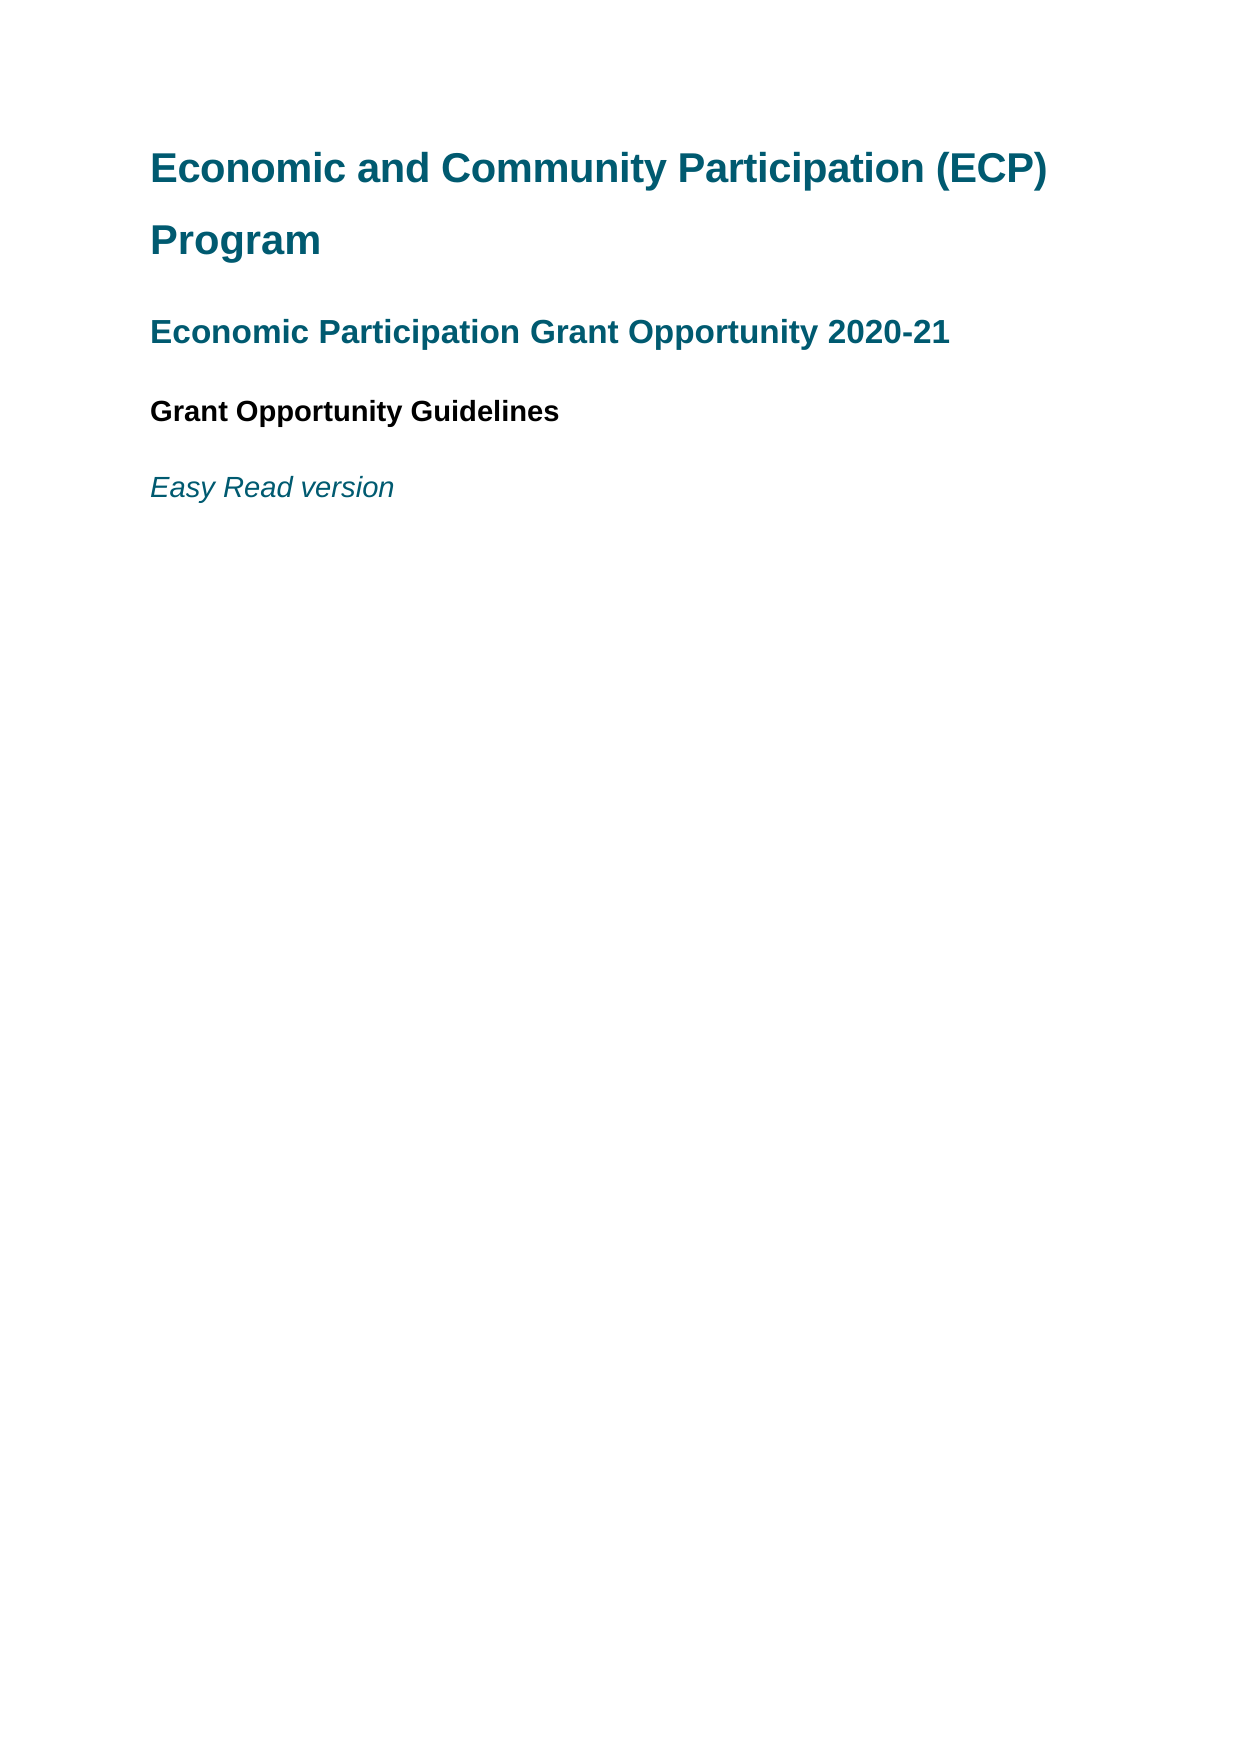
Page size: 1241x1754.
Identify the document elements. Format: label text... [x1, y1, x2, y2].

subtitle Economic Participation Grant Opportunity 2020-21 [150, 312, 1090, 350]
subtitle Easy Read version [150, 470, 1090, 503]
subtitle Economic and Community Participation (ECP) Program [150, 143, 1090, 263]
subtitle Grant Opportunity Guidelines [150, 394, 1090, 428]
